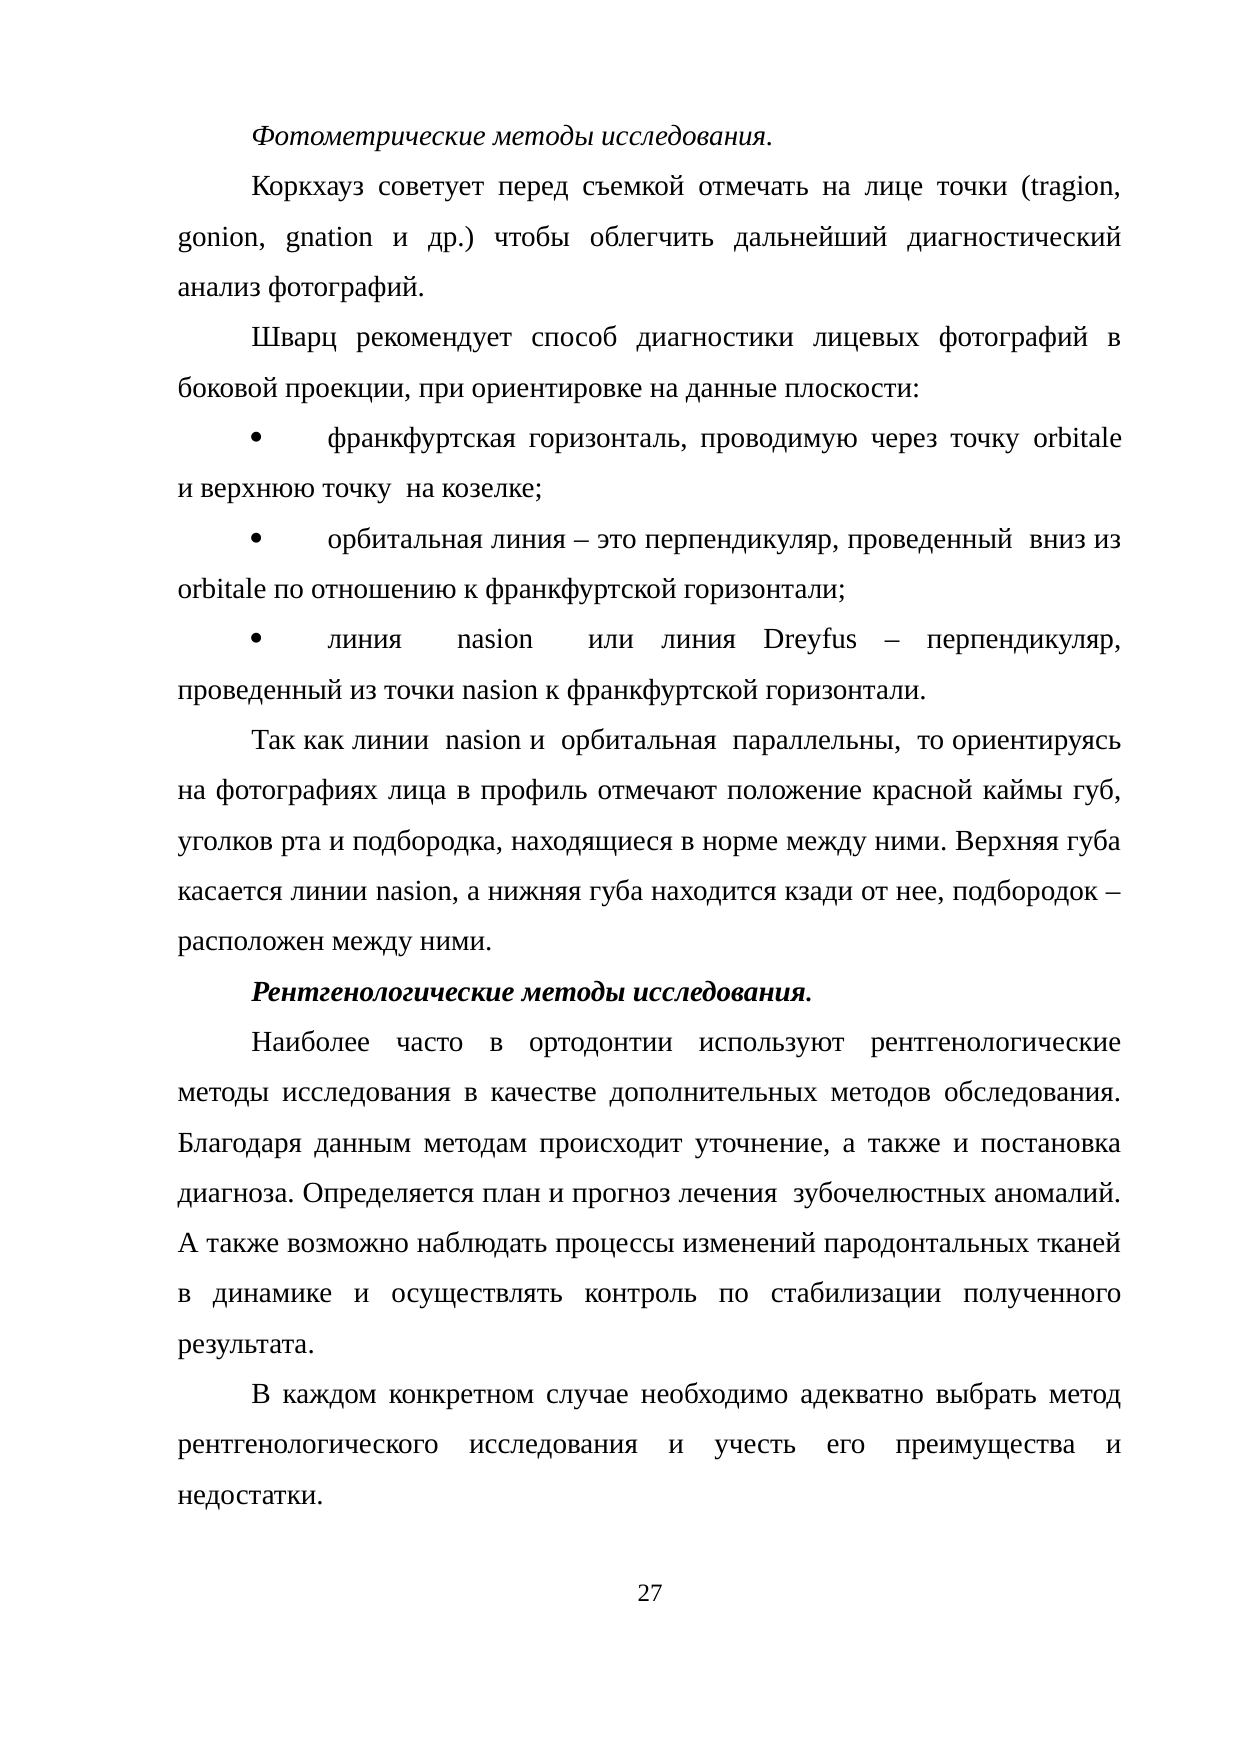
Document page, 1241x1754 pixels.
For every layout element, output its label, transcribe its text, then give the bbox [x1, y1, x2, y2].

text Рентгенологические методы исследования. [177, 974, 1122, 1007]
list франкфуртская горизонталь, проводимую через точку orbitale и верхнюю точку на козелке; [177, 420, 1122, 504]
list линия nasion или линия Dreyfus – перпендикуляр, проведенный из точки nasion к франкфуртской горизонтали. [177, 621, 1122, 705]
text Шварц рекомендует способ диагностики лицевых фотографий в боковой проекции, при ориентировке на данные плоскости: [177, 319, 1122, 403]
text Наиболее часто в ортодонтии используют рентгенологические методы исследования в качестве дополнительных методов обследования. Благодаря данным методам происходит уточнение, а также и постановка диагноза. Определяется план и прогноз лечения зубочелюстных аномалий. А также возможно наблюдать процессы изменений пародонтальных тканей в динамике и осуществлять контроль по стабилизации полученного результата. [177, 1024, 1122, 1359]
text Коркхауз советует перед съемкой отмечать на лице точки (tragion, gonion, gnation и др.) чтобы облегчить дальнейший диагностический анализ фотографий. [177, 168, 1122, 303]
text Так как линии nasion и орбитальная параллельны, то ориентируясь на фотографиях лица в профиль отмечают положение красной каймы губ, уголков рта и подбородка, находящиеся в норме между ними. Верхняя губа касается линии nasion, а нижняя губа находится кзади от нее, подбородок – расположен между ними. [177, 722, 1122, 957]
list орбитальная линия – это перпендикуляр, проведенный вниз из orbitale по отношению к франкфуртской горизонтали; [177, 521, 1122, 605]
text В каждом конкретном случае необходимо адекватно выбрать метод рентгенологического исследования и учесть его преимущества и недостатки. [177, 1376, 1122, 1510]
text Фотометрические методы исследования. [177, 118, 1122, 152]
